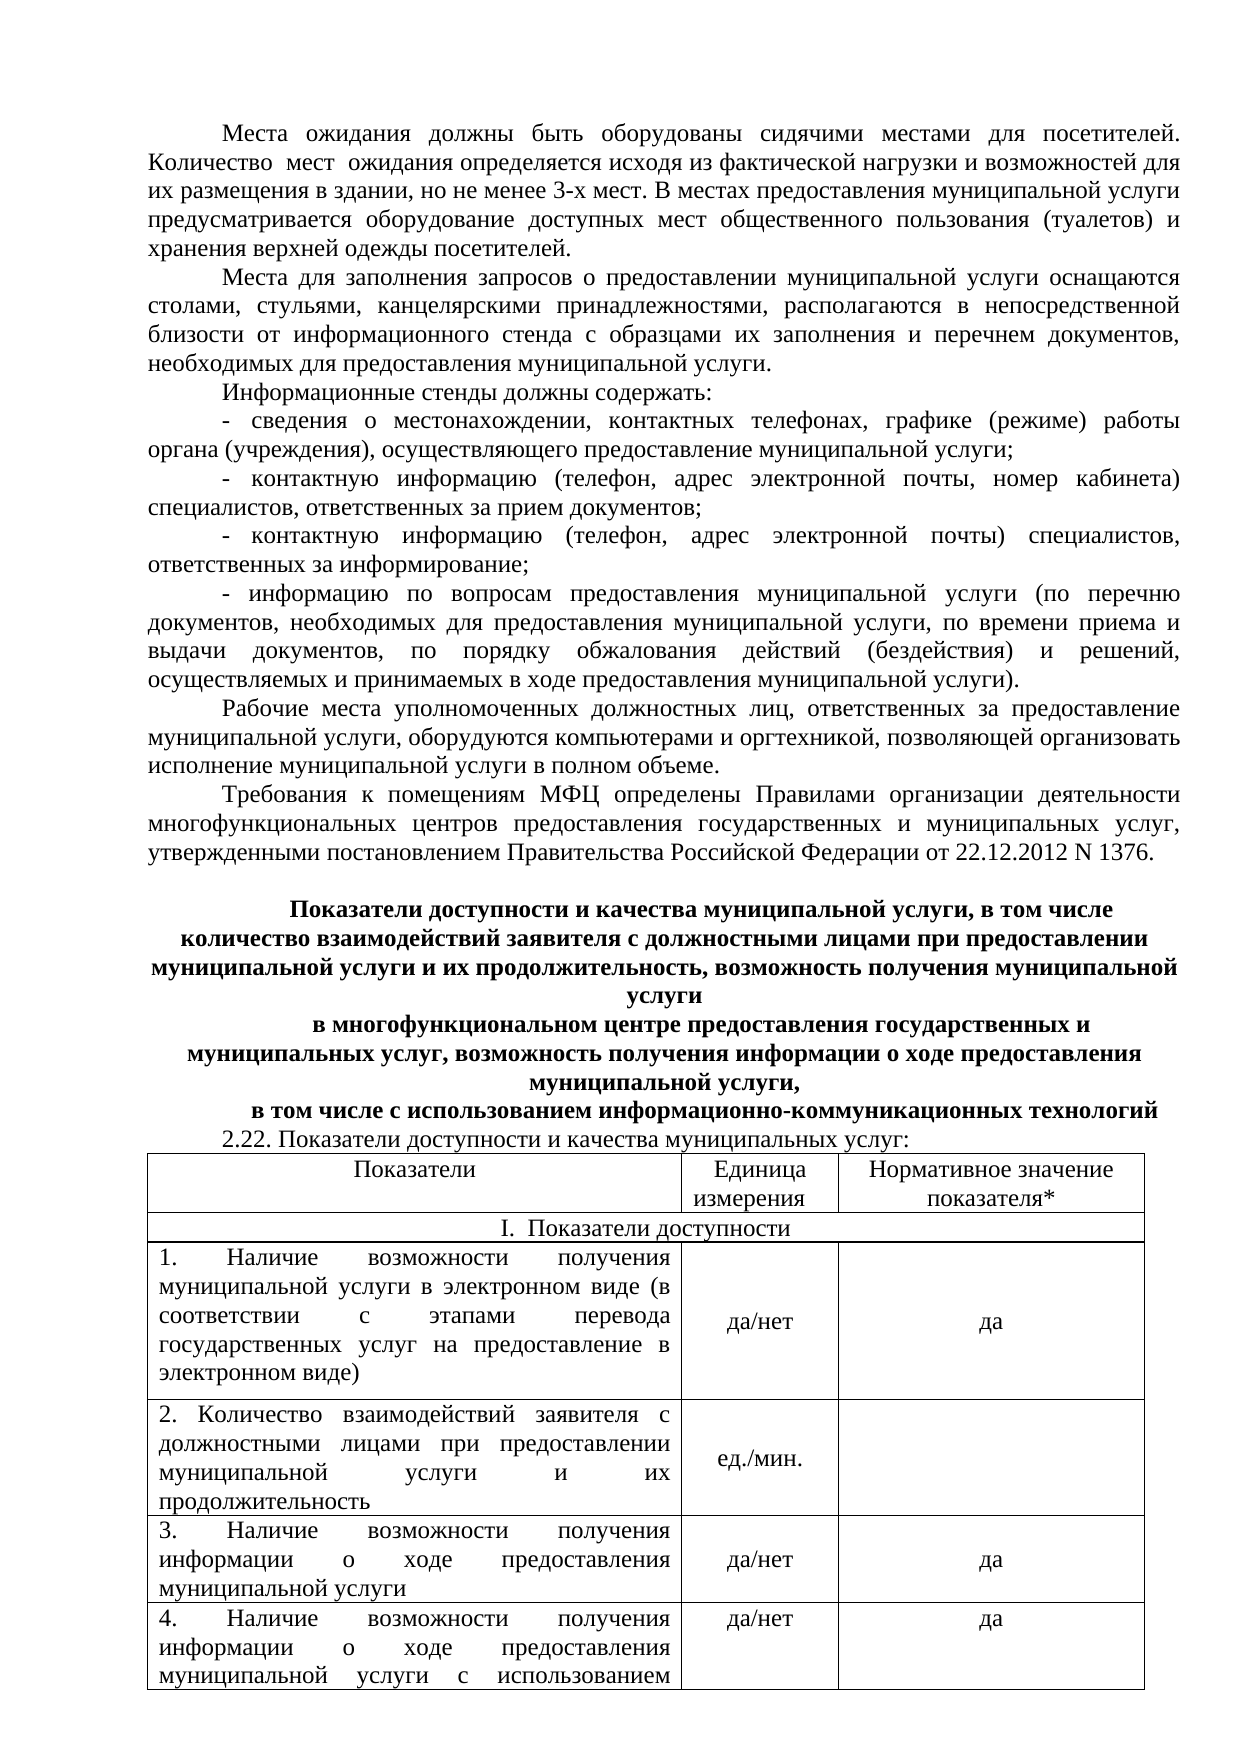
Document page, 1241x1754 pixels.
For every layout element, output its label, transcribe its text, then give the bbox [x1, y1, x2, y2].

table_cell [148, 1603, 681, 1689]
table_cell да/нет [682, 1603, 838, 1689]
text Места для заполнения запросов о предоставлении муниципальной услуги оснащаются столами, стульями, канцелярскими принадлежностями, располагаются в непосредственной близости от информационного стенда с образцами их заполнения и перечнем документов, необходимых для предоставления муниципальной услуги. [148, 262, 1181, 377]
table_cell 2. Количество взаимодействий заявителя с должностными лицами при предоставлении муниципальной услуги и их продолжительность [148, 1400, 681, 1514]
table_cell да [839, 1516, 1144, 1602]
text Показатели доступности и качества муниципальной услуги, в том числе количество взаимодействий заявителя с должностными лицами при предоставлении муниципальной услуги и их продолжительность, возможность получения муниципальной услуги [148, 894, 1181, 1009]
text 2.22. Показатели доступности и качества муниципальных услуг: [148, 1124, 1181, 1153]
table_cell I. Показатели доступности [148, 1213, 1144, 1241]
table_header Показатели [148, 1154, 681, 1212]
table_cell ед./мин. [682, 1400, 838, 1514]
text Рабочие места уполномоченных должностных лиц, ответственных за предоставление муниципальной услуги, оборудуются компьютерами и оргтехникой, позволяющей организовать исполнение муниципальной услуги в полном объеме. [148, 693, 1181, 779]
table_cell [839, 1400, 1144, 1514]
table_cell да/нет [682, 1243, 838, 1398]
text Места ожидания должны быть оборудованы сидячими местами для посетителей. Количество мест ожидания определяется исходя из фактической нагрузки и возможностей для их размещения в здании, но не менее 3-х мест. В местах предоставления муниципальной услуги предусматривается оборудование доступных мест общественного пользования (туалетов) и хранения верхней одежды посетителей. [148, 118, 1181, 262]
text в том числе с использованием информационно-коммуникационных технологий [148, 1096, 1181, 1124]
table_cell да [839, 1243, 1144, 1398]
table_cell 1. Наличие возможности получения муниципальной услуги в электронном виде (в соответствии с этапами перевода государственных услуг на предоставление в электронном виде) [148, 1243, 681, 1398]
table_cell да/нет [682, 1516, 838, 1602]
text Информационные стенды должны содержать: [148, 377, 1181, 406]
text - информацию по вопросам предоставления муниципальной услуги (по перечню документов, необходимых для предоставления муниципальной услуги, по времени приема и выдачи документов, по порядку обжалования действий (бездействия) и решений, осуществляемых и принимаемых в ходе предоставления муниципальной услуги). [148, 578, 1181, 693]
text в многофункциональном центре предоставления государственных и муниципальных услуг, возможность получения информации о ходе предоставления муниципальной услуги, [148, 1009, 1181, 1096]
table_header Единица измерения [682, 1154, 838, 1212]
table_header Нормативное значение показателя* [839, 1154, 1144, 1212]
table_cell 3. Наличие возможности получения информации о ходе предоставления муниципальной услуги [148, 1516, 681, 1602]
table_cell да [839, 1603, 1144, 1689]
list сведения о местонахождении, контактных телефонах, графике (режиме) работы органа (учреждения), осуществляющего предоставление муниципальной услуги; [148, 406, 1181, 463]
text Требования к помещениям МФЦ определены Правилами организации деятельности многофункциональных центров предоставления государственных и муниципальных услуг, утвержденными постановлением Правительства Российской Федерации от 22.12.2012 N 1376. [148, 779, 1181, 866]
list контактную информацию (телефон, адрес электронной почты) специалистов, ответственных за информирование; [148, 521, 1181, 578]
list контактную информацию (телефон, адрес электронной почты, номер кабинета) специалистов, ответственных за прием документов; [148, 463, 1181, 521]
